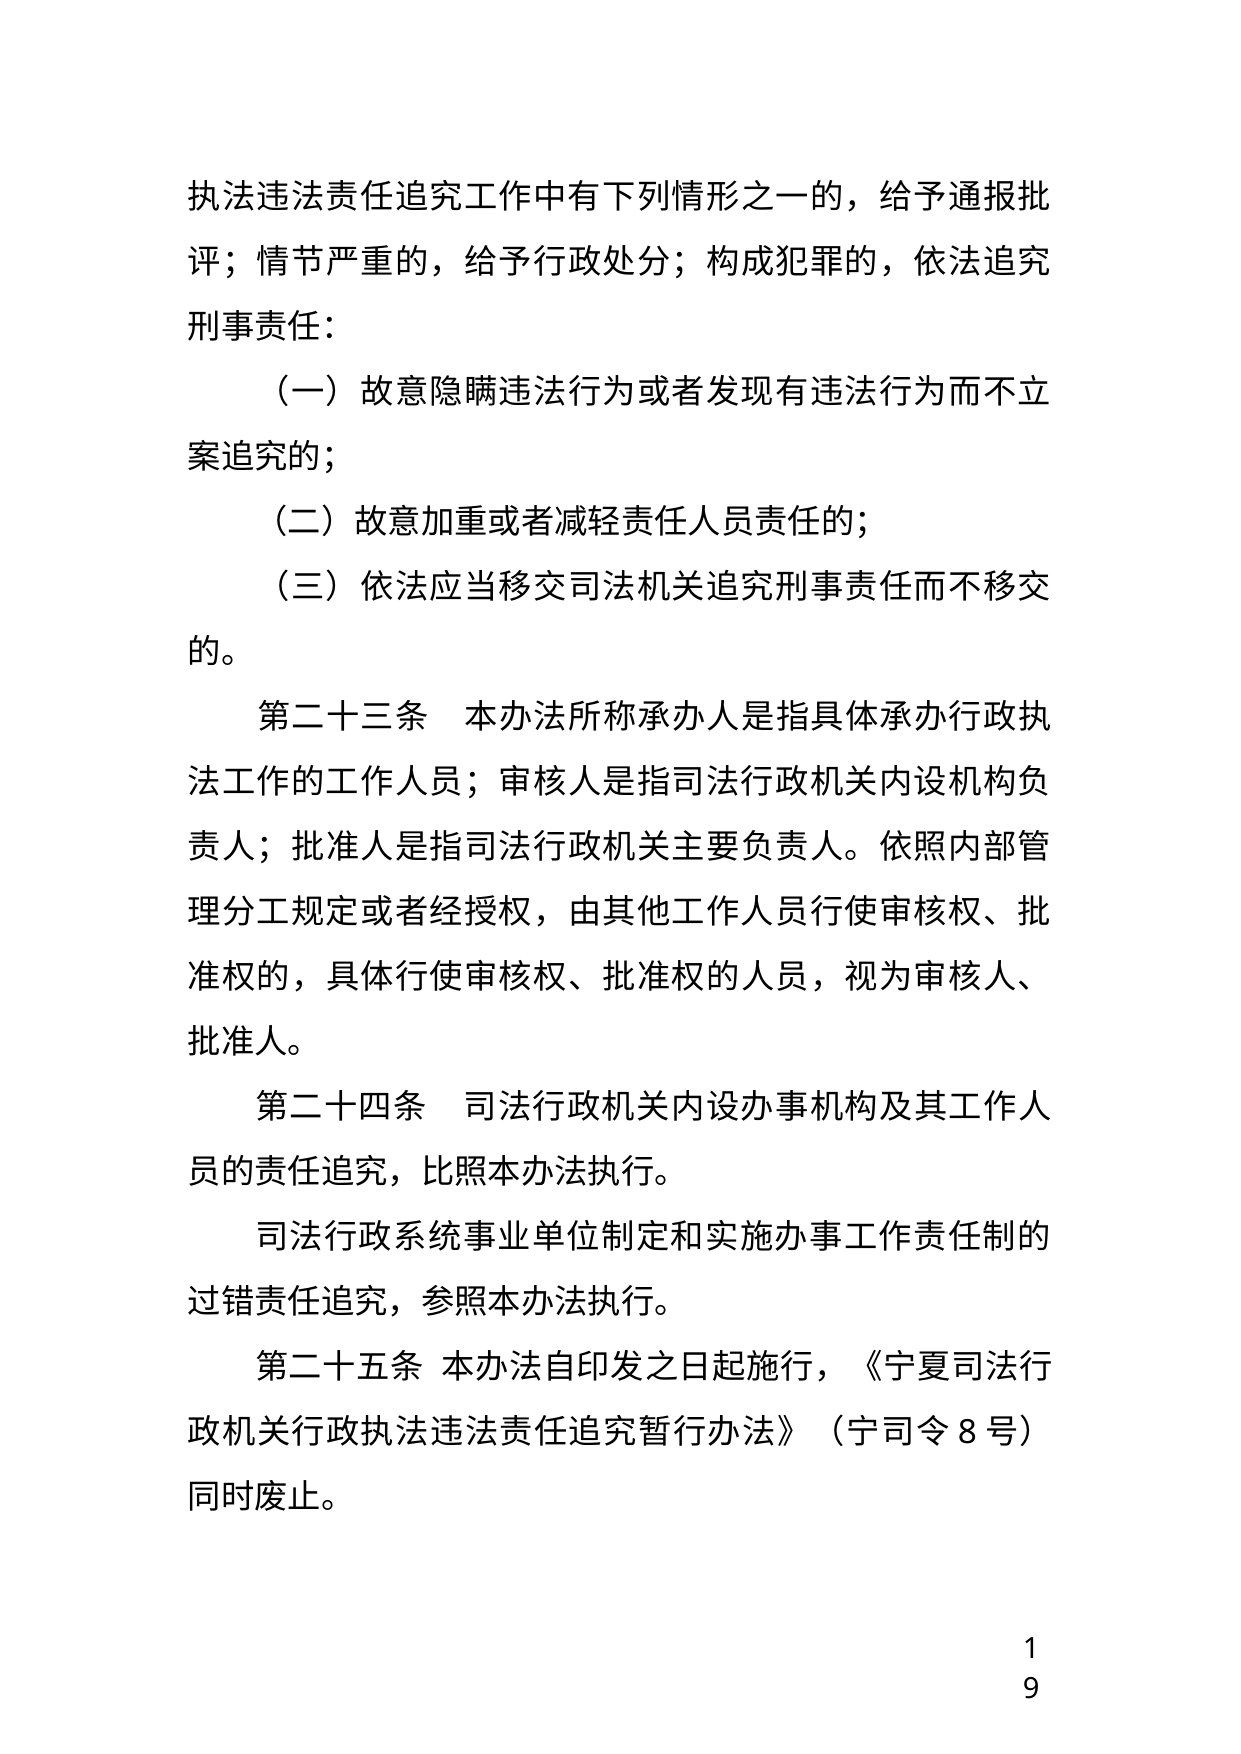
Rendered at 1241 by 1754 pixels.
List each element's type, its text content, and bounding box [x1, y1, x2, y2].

text 第二十五条 本办法自印发之日起施行，《宁夏司法行政机关行政执法违法责任追究暂行办法》（宁司令8号）同时废止。 [187, 1332, 1053, 1527]
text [187, 162, 1053, 357]
text 第二十四条 司法行政机关内设办事机构及其工作人员的责任追究，比照本办法执行。 [187, 1072, 1053, 1202]
text 司法行政系统事业单位制定和实施办事工作责任制的过错责任追究，参照本办法执行。 [187, 1202, 1053, 1332]
text （一）故意隐瞒违法行为或者发现有违法行为而不立案追究的； [187, 357, 1053, 487]
text （三）依法应当移交司法机关追究刑事责任而不移交的。 [187, 552, 1053, 682]
text 第二十三条 本办法所称承办人是指具体承办行政执法工作的工作人员；审核人是指司法行政机关内设机构负责人；批准人是指司法行政机关主要负责人。依照内部管理分工规定或者经授权，由其他工作人员行使审核权、批准权的，具体行使审核权、批准权的人员，视为审核人、批准人。 [187, 682, 1053, 1072]
text （二）故意加重或者减轻责任人员责任的； [187, 487, 1053, 552]
